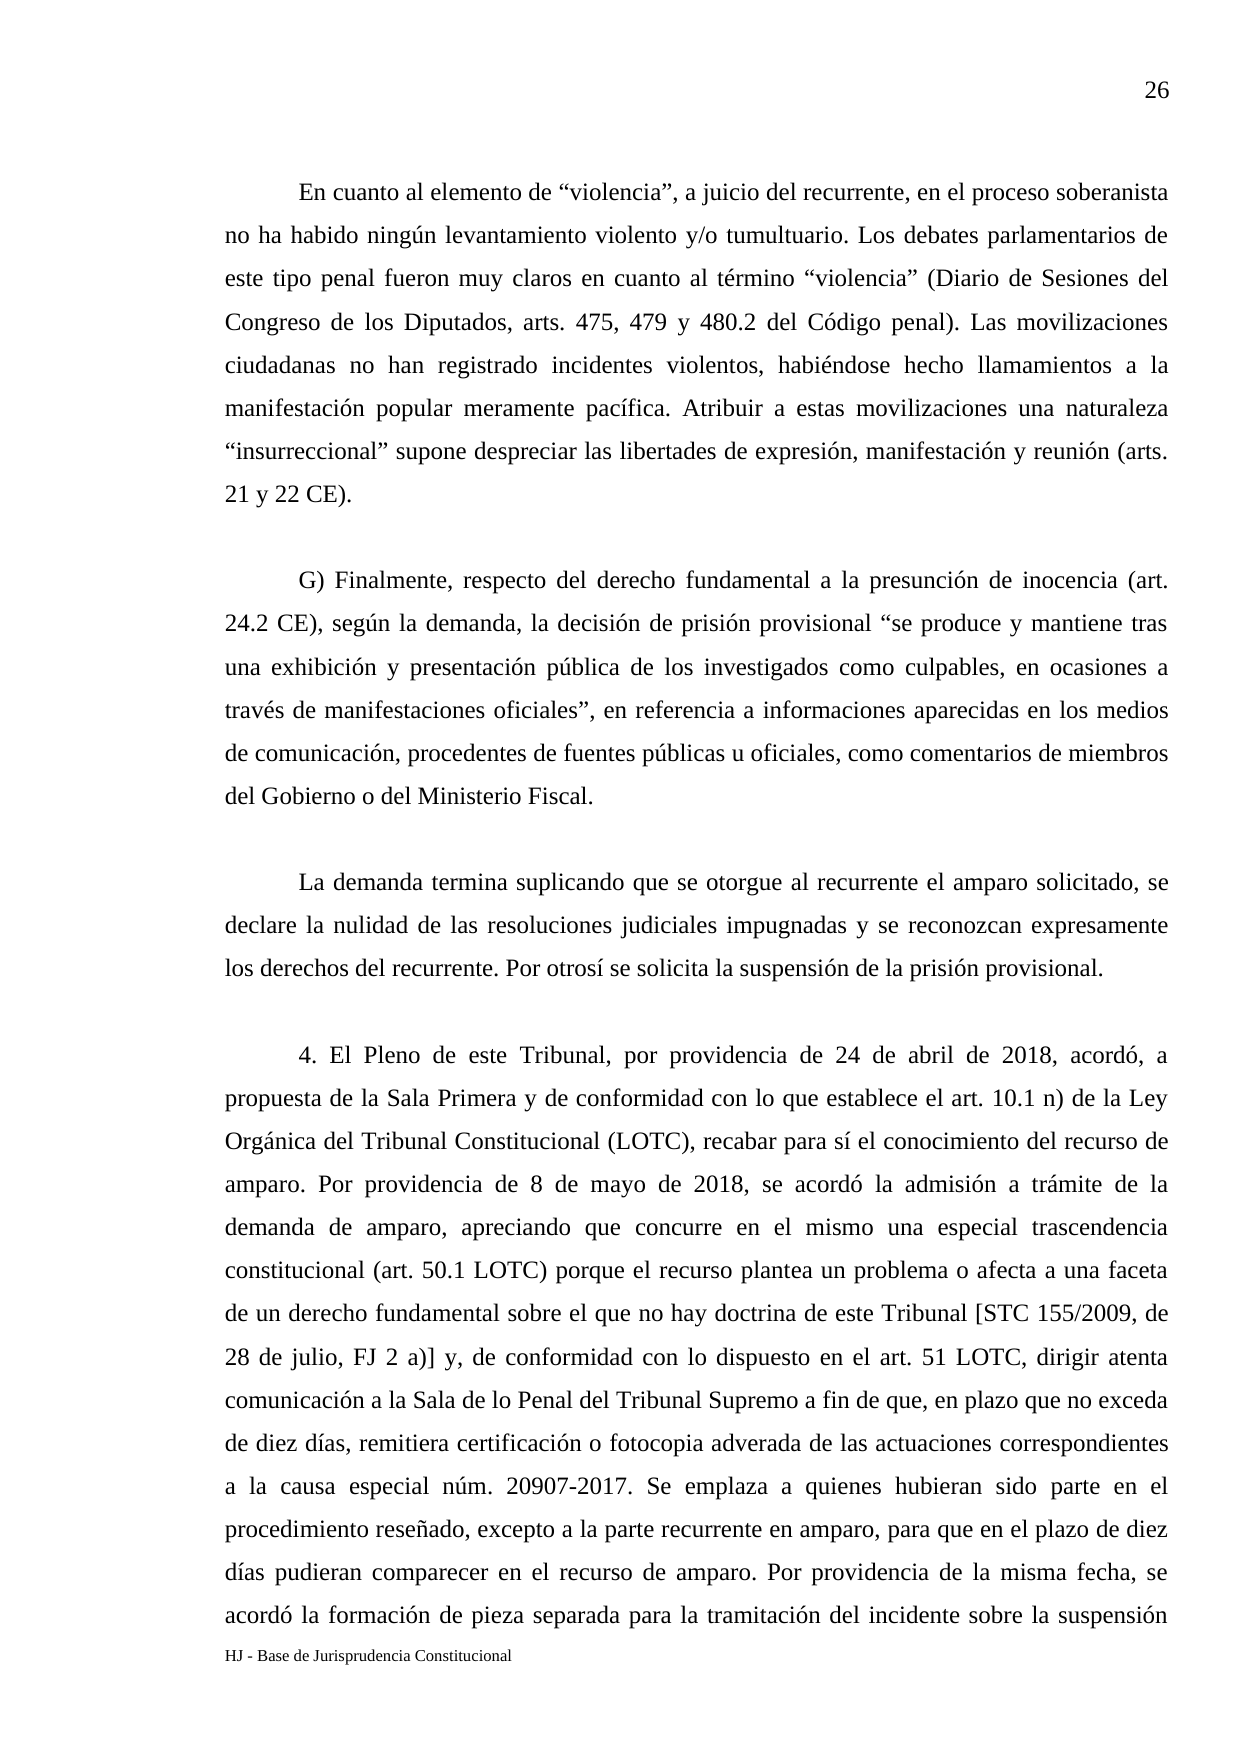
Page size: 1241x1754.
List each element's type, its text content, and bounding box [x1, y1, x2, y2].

text La demanda termina suplicando que se otorgue al recurrente el amparo solicitado, se declare la nulidad de las resoluciones judiciales impugnadas y se reconozcan expresamente los derechos del recurrente. Por otrosí se solicita la suspensión de la prisión provisional. [224, 867, 1169, 982]
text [224, 1040, 1169, 1629]
text En cuanto al elemento de “violencia”, a juicio del recurrente, en el proceso soberanista no ha habido ningún levantamiento violento y/o tumultuario. Los debates parlamentarios de este tipo penal fueron muy claros en cuanto al término “violencia” (Diario de Sesiones del Congreso de los Diputados, arts. 475, 479 y 480.2 del Código penal). Las movilizaciones ciudadanas no han registrado incidentes violentos, habiéndose hecho llamamientos a la manifestación popular meramente pacífica. Atribuir a estas movilizaciones una naturaleza “insurreccional” supone despreciar las libertades de expresión, manifestación y reunión (arts. 21 y 22 CE). [224, 177, 1169, 508]
text G) Finalmente, respecto del derecho fundamental a la presunción de inocencia (art. 24.2 CE), según la demanda, la decisión de prisión provisional “se produce y mantiene tras una exhibición y presentación pública de los investigados como culpables, en ocasiones a través de manifestaciones oficiales”, en referencia a informaciones aparecidas en los medios de comunicación, procedentes de fuentes públicas u oficiales, como comentarios de miembros del Gobierno o del Ministerio Fiscal. [224, 565, 1169, 810]
